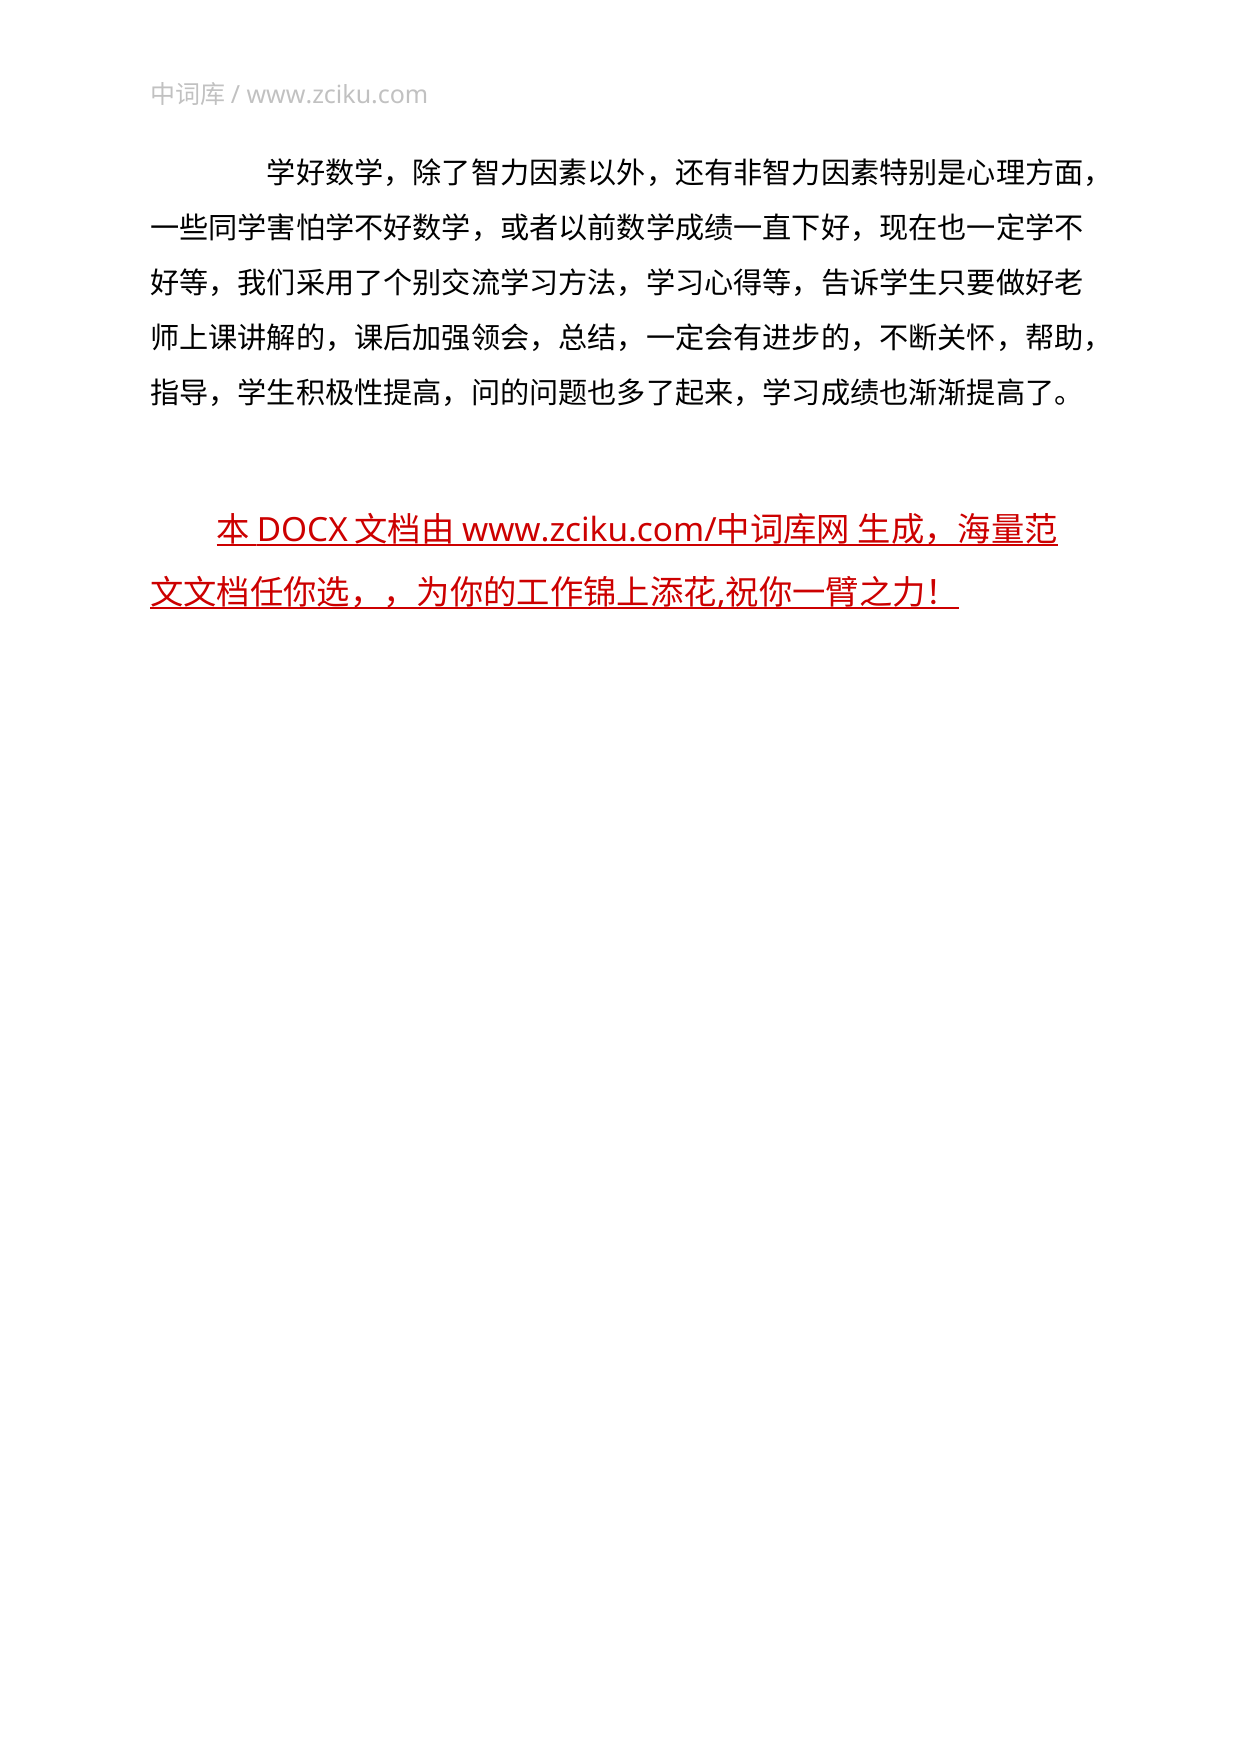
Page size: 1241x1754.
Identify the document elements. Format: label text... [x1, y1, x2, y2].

text 学好数学，除了智力因素以外，还有非智力因素特别是心理方面，一些同学害怕学不好数学，或者以前数学成绩一直下好，现在也一定学不好等，我们采用了个别交流学习方法，学习心得等，告诉学生只要做好老师上课讲解的，课后加强领会，总结，一定会有进步的，不断关怀，帮助，指导，学生积极性提高，问的问题也多了起来，学习成绩也渐渐提高了。 [150, 150, 1090, 412]
text 本DOCX文档由 www.zciku.com/中词库网 生成，海量范文文档任你选，，为你的工作锦上添花,祝你一臂之力！ [150, 503, 1090, 614]
